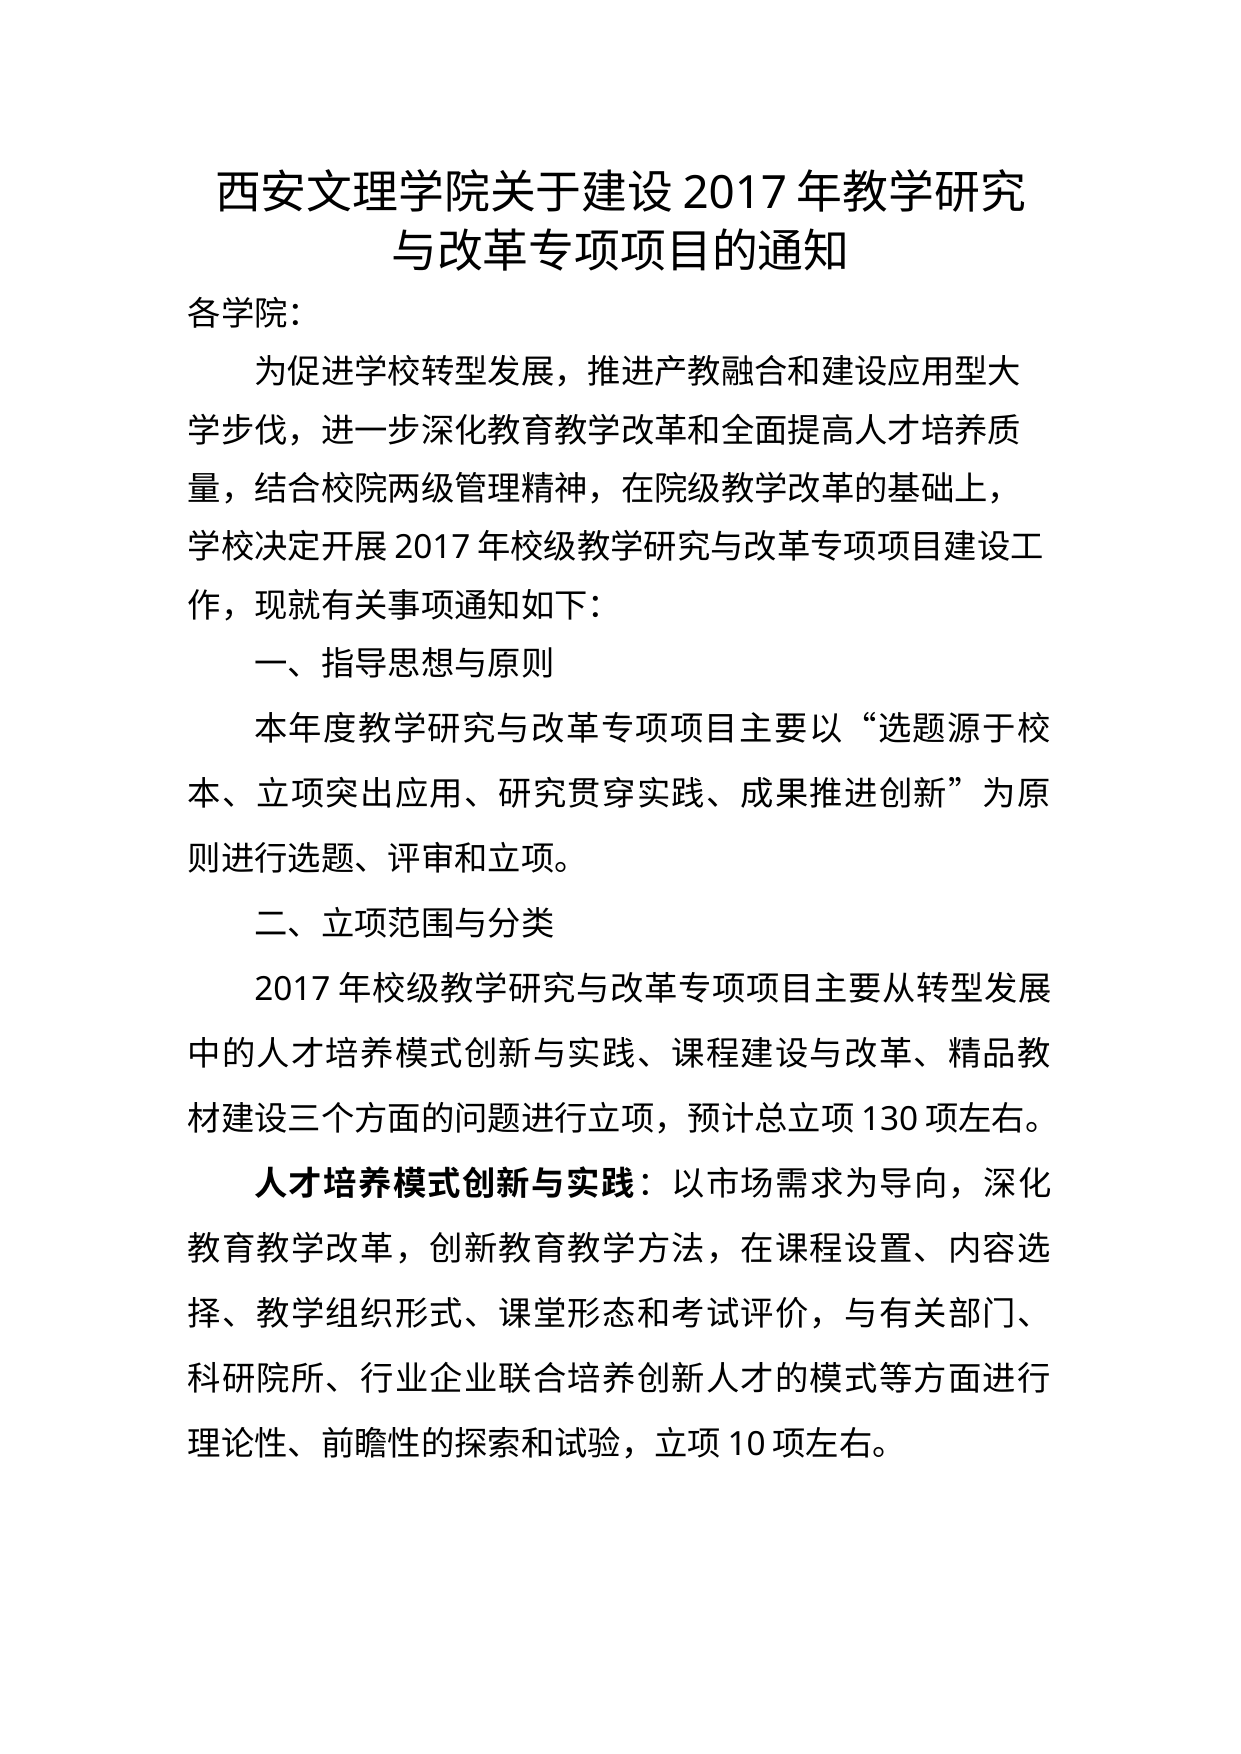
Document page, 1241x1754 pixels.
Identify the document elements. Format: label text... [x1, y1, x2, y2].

text 本年度教学研究与改革专项项目主要以“选题源于校本、立项突出应用、研究贯穿实践、成果推进创新”为原则进行选题、评审和立项。 [187, 694, 1053, 889]
text 二、立项范围与分类 [187, 889, 1053, 954]
text 一、指导思想与原则 [187, 629, 1053, 694]
text 2017年校级教学研究与改革专项项目主要从转型发展中的人才培养模式创新与实践、课程建设与改革、精品教材建设三个方面的问题进行立项，预计总立项130项左右。 [187, 954, 1053, 1149]
text 为促进学校转型发展，推进产教融合和建设应用型大学步伐，进一步深化教育教学改革和全面提高人才培养质量，结合校院两级管理精神，在院级教学改革的基础上，学校决定开展2017年校级教学研究与改革专项项目建设工作，现就有关事项通知如下： [187, 337, 1053, 629]
text 各学院： [187, 279, 1053, 337]
text 人才培养模式创新与实践：以市场需求为导向，深化教育教学改革，创新教育教学方法，在课程设置、内容选择、教学组织形式、课堂形态和考试评价，与有关部门、科研院所、行业企业联合培养创新人才的模式等方面进行理论性、前瞻性的探索和试验，立项10项左右。 [187, 1149, 1053, 1474]
text 西安文理学院关于建设2017年教学研究 [187, 162, 1053, 220]
text 与改革专项项目的通知 [187, 220, 1053, 279]
